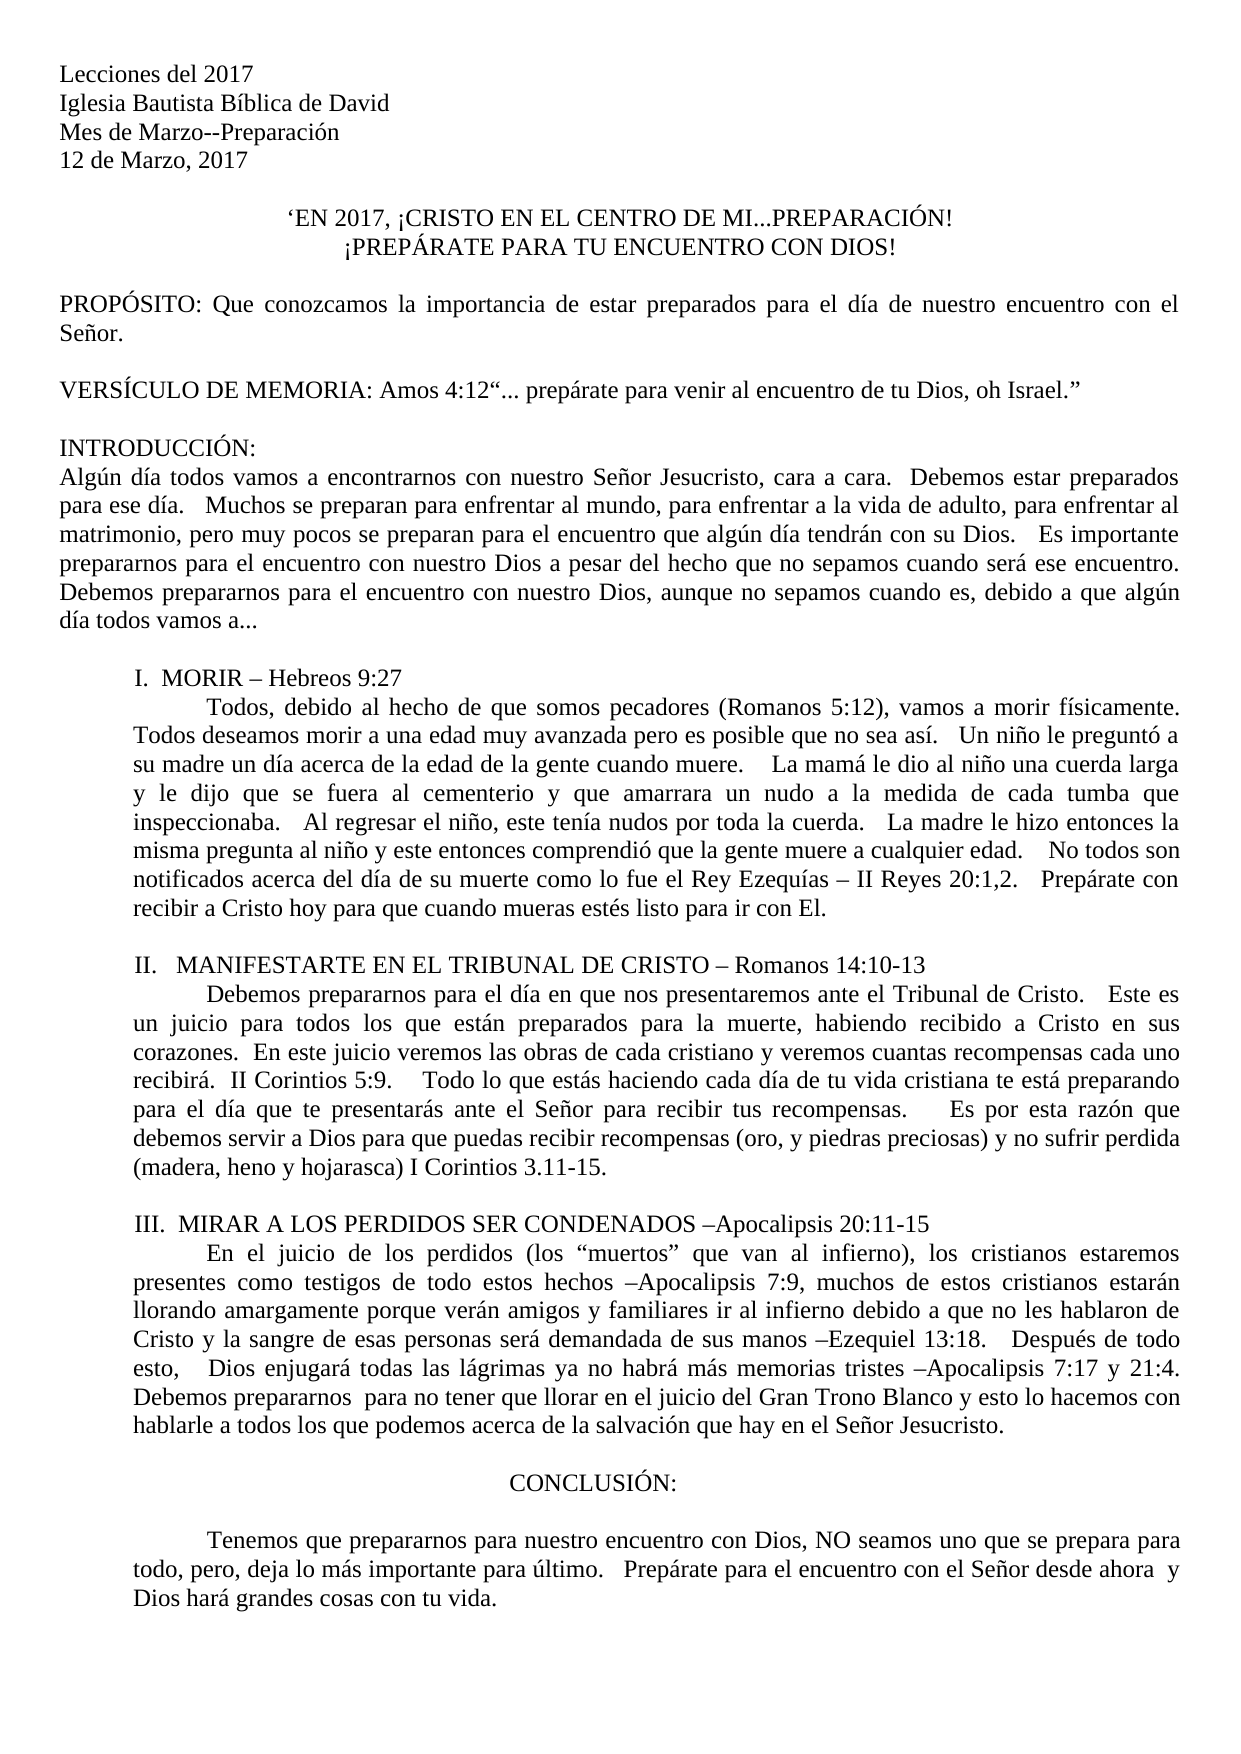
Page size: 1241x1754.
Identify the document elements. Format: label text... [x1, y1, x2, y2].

text Tenemos que prepararnos para nuestro encuentro con Dios, NO seamos uno que se prepara para todo, pero, deja lo más importante para último. Prepárate para el encuentro con el Señor desde ahora y Dios hará grandes cosas con tu vida. [133, 1525, 1181, 1612]
text Algún día todos vamos a encontrarnos con nuestro Señor Jesucristo, cara a cara. Debemos estar preparados para ese día. Muchos se preparan para enfrentar al mundo, para enfrentar a la vida de adulto, para enfrentar al matrimonio, pero muy pocos se preparan para el encuentro que algún día tendrán con su Dios. Es importante prepararnos para el encuentro con nuestro Dios a pesar del hecho que no sepamos cuando será ese encuentro. Debemos prepararnos para el encuentro con nuestro Dios, aunque no sepamos cuando es, debido a que algún día todos vamos a... [59, 462, 1181, 634]
text ¡PREPÁRATE PARA TU ENCUENTRO CON DIOS! [59, 232, 1181, 260]
text PROPÓSITO: Que conozcamos la importancia de estar preparados para el día de nuestro encuentro con el Señor. [59, 289, 1181, 347]
text Mes de Marzo--Preparación [59, 117, 1181, 145]
text VERSÍCULO DE MEMORIA: Amos 4:12“... prepárate para venir al encuentro de tu Dios, oh Israel.” [59, 375, 1181, 404]
text En el juicio de los perdidos (los “muertos” que van al infierno), los cristianos estaremos presentes como testigos de todo estos hechos –Apocalipsis 7:9, muchos de estos cristianos estarán llorando amargamente porque verán amigos y familiares ir al infierno debido a que no les hablaron de Cristo y la sangre de esas personas será demandada de sus manos –Ezequiel 13:18. Después de todo esto, Dios enjugará todas las lágrimas ya no habrá más memorias tristes –Apocalipsis 7:17 y 21:4. Debemos prepararnos para no tener que llorar en el juicio del Gran Trono Blanco y esto lo hacemos con hablarle a todos los que podemos acerca de la salvación que hay en el Señor Jesucristo. [133, 1238, 1181, 1439]
text Iglesia Bautista Bíblica de David [59, 88, 1181, 117]
text INTRODUCCIÓN: [59, 433, 1181, 462]
text 12 de Marzo, 2017 [59, 145, 1181, 174]
text Debemos prepararnos para el día en que nos presentaremos ante el Tribunal de Cristo. Este es un juicio para todos los que están preparados para la muerte, habiendo recibido a Cristo en sus corazones. En este juicio veremos las obras de cada cristiano y veremos cuantas recompensas cada uno recibirá. II Corintios 5:9. Todo lo que estás haciendo cada día de tu vida cristiana te está preparando para el día que te presentarás ante el Señor para recibir tus recompensas. Es por esta razón que debemos servir a Dios para que puedas recibir recompensas (oro, y piedras preciosas) y no sufrir perdida (madera, heno y hojarasca) I Corintios 3.11-15. [133, 979, 1181, 1180]
text ‘EN 2017, ¡CRISTO EN EL CENTRO DE MI...PREPARACIÓN! [59, 203, 1181, 232]
text Lecciones del 2017 [59, 59, 1181, 88]
text Todos, debido al hecho de que somos pecadores (Romanos 5:12), vamos a morir físicamente. Todos deseamos morir a una edad muy avanzada pero es posible que no sea así. Un niño le preguntó a su madre un día acerca de la edad de la gente cuando muere. La mamá le dio al niño una cuerda larga y le dijo que se fuera al cementerio y que amarrara un nudo a la medida de cada tumba que inspeccionaba. Al regresar el niño, este tenía nudos por toda la cuerda. La madre le hizo entonces la misma pregunta al niño y este entonces comprendió que la gente muere a cualquier edad. No todos son notificados acerca del día de su muerte como lo fue el Rey Ezequías – II Reyes 20:1,2. Prepárate con recibir a Cristo hoy para que cuando mueras estés listo para ir con El. [133, 692, 1181, 922]
text III. MIRAR A LOS PERDIDOS SER CONDENADOS –Apocalipsis 20:11-15 [59, 1209, 1181, 1238]
text CONCLUSIÓN: [59, 1468, 1181, 1497]
text I. MORIR – Hebreos 9:27 [59, 663, 1181, 692]
text II. MANIFESTARTE EN EL TRIBUNAL DE CRISTO – Romanos 14:10-13 [59, 950, 1181, 979]
